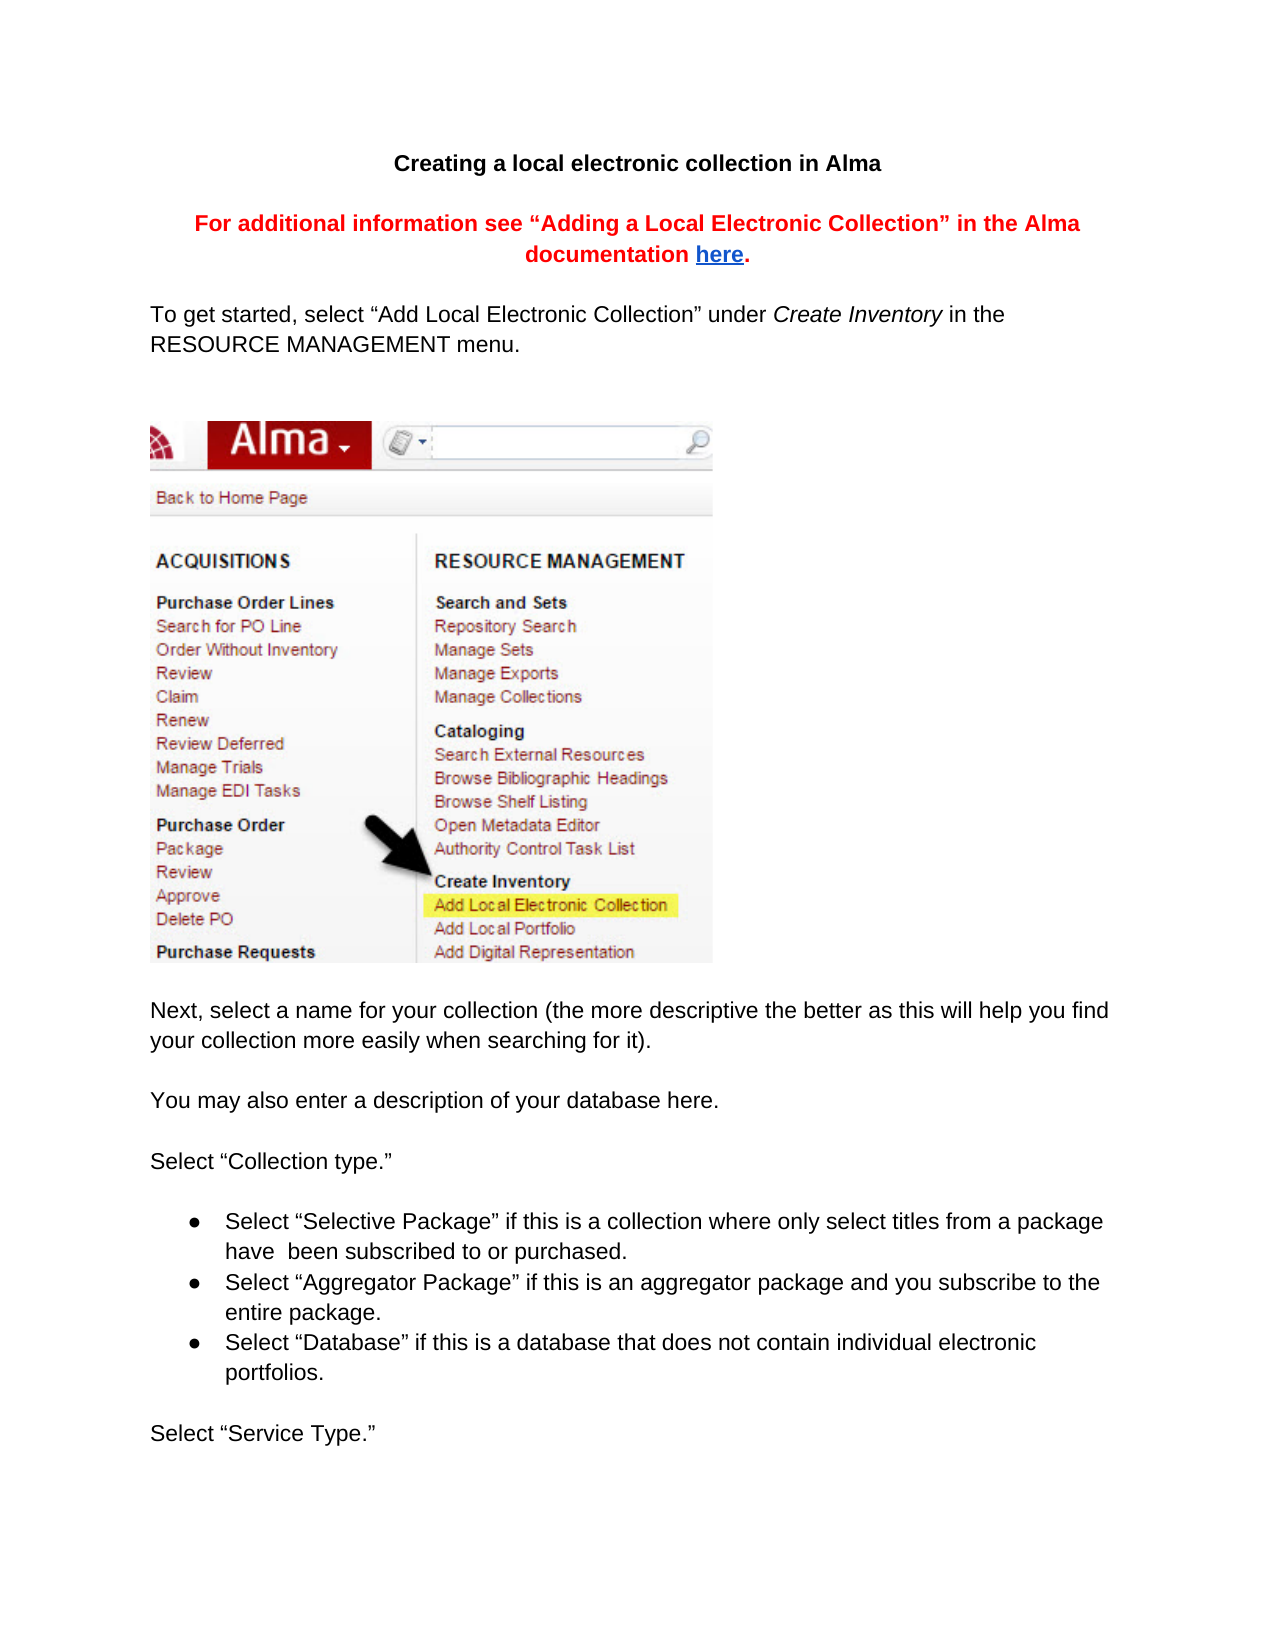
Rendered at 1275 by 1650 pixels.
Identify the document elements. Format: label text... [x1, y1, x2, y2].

text Select “Collection type.” [150, 1148, 1125, 1174]
text Creating a local electronic collection in Alma [150, 150, 1125, 176]
text For additional information see “Adding a Local Electronic Collection” in the Alma documentation here. [150, 210, 1125, 267]
text To get started, select “Add Local Electronic Collection” under Create Inventory in the RESOURCE MANAGEMENT menu. [150, 301, 1125, 358]
list Select “Database” if this is a database that does not contain individual electronic portfolios. [187, 1329, 1125, 1385]
picture [150, 421, 713, 963]
list Select “Selective Package” if this is a collection where only select titles from a package have been subscribed to or purchased. [187, 1208, 1125, 1264]
text You may also enter a description of your database here. [150, 1087, 1125, 1113]
list Select “Aggregator Package” if this is an aggregator package and you subscribe to the entire package. [187, 1268, 1125, 1325]
text Next, select a name for your collection (the more descriptive the better as this will help you find your collection more easily when searching for it). [150, 997, 1125, 1053]
text Select “Service Type.” [150, 1419, 1125, 1446]
